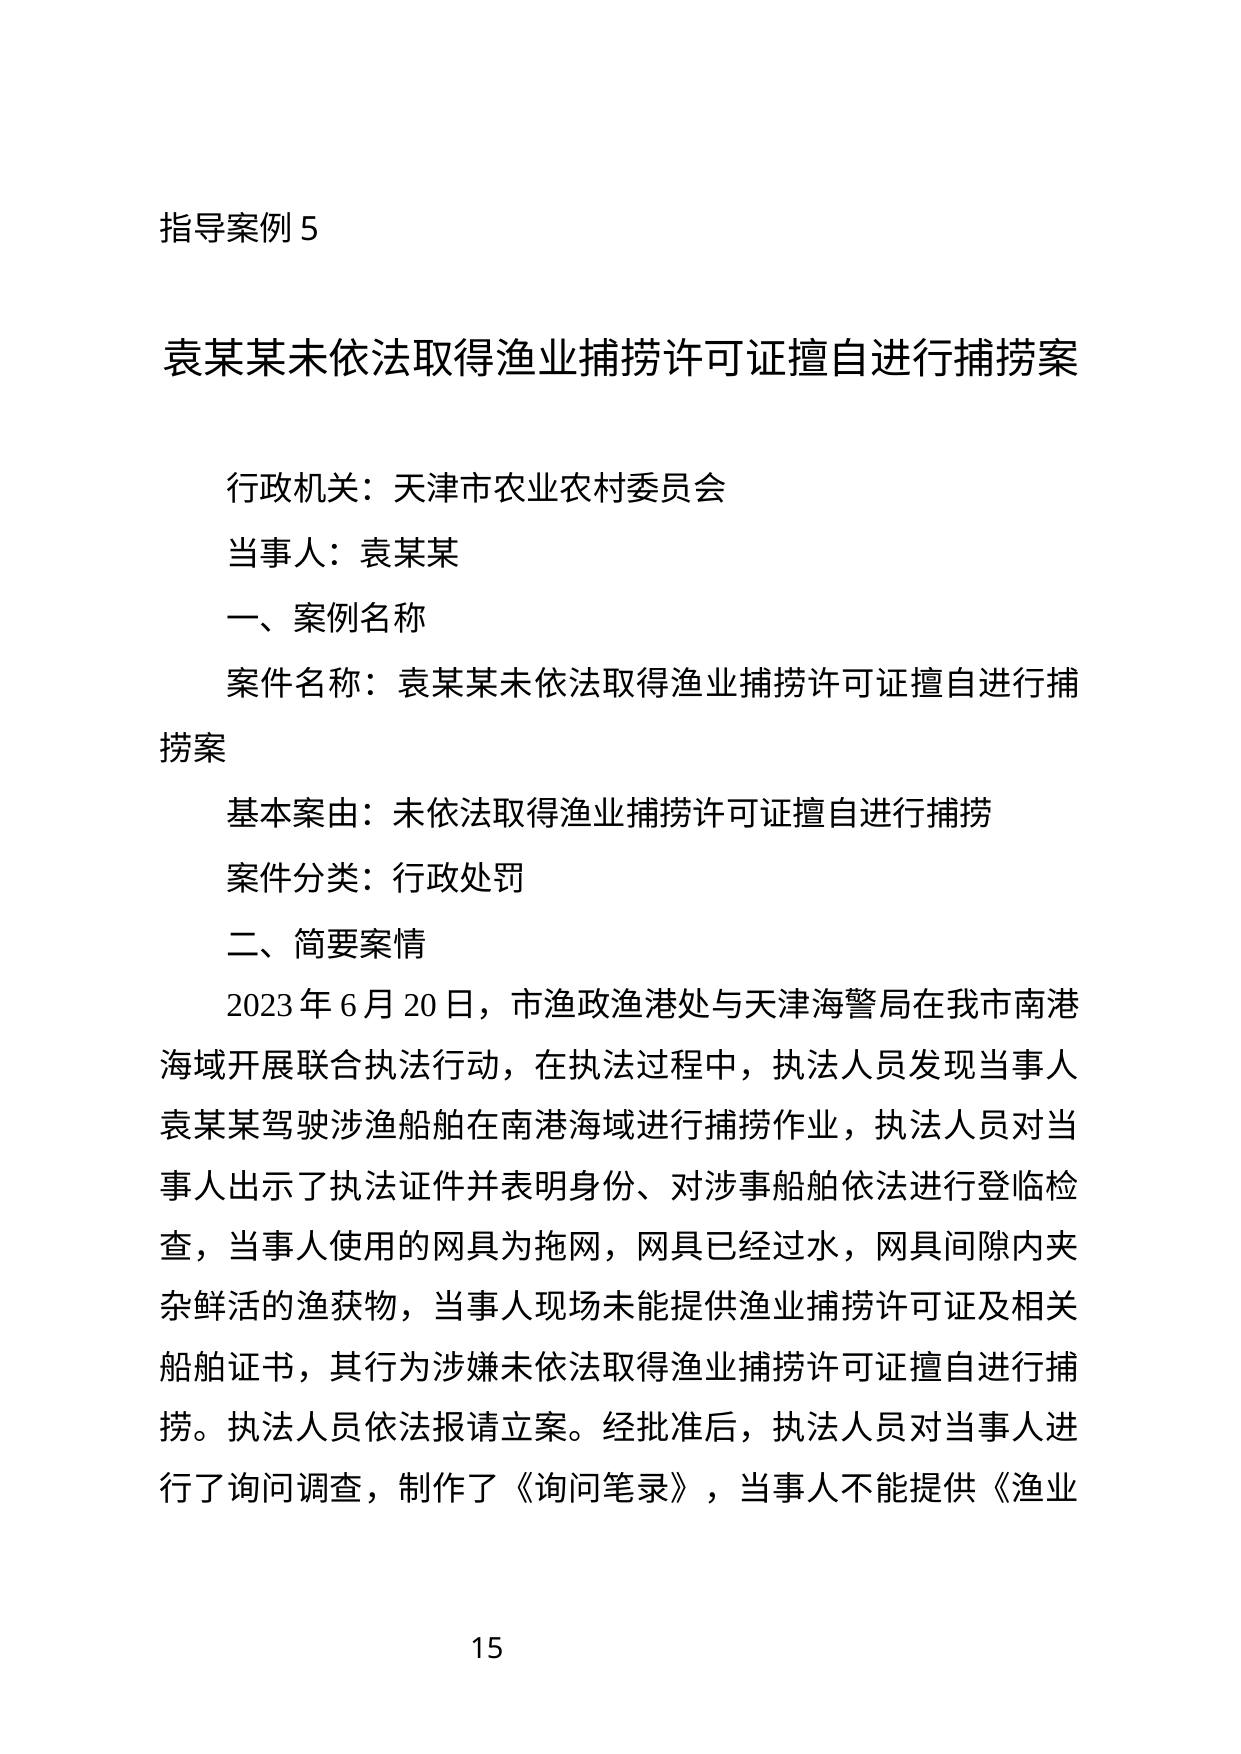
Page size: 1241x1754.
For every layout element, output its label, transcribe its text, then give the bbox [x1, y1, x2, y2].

text 二、简要案情 [159, 908, 1081, 968]
text 当事人：袁某某 [159, 518, 1081, 583]
text 行政机关：天津市农业农村委员会 [159, 453, 1081, 518]
list 指导案例5 [159, 193, 1081, 258]
text 基本案由：未依法取得渔业捕捞许可证擅自进行捕捞 [226, 778, 1081, 843]
text 案件分类：行政处罚 [226, 843, 1081, 908]
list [159, 968, 1081, 1512]
list 袁某某未依法取得渔业捕捞许可证擅自进行捕捞案 [159, 323, 1081, 388]
list 一、案例名称 [226, 583, 1081, 648]
text 案件名称：袁某某未依法取得渔业捕捞许可证擅自进行捕捞案 [159, 648, 1081, 778]
